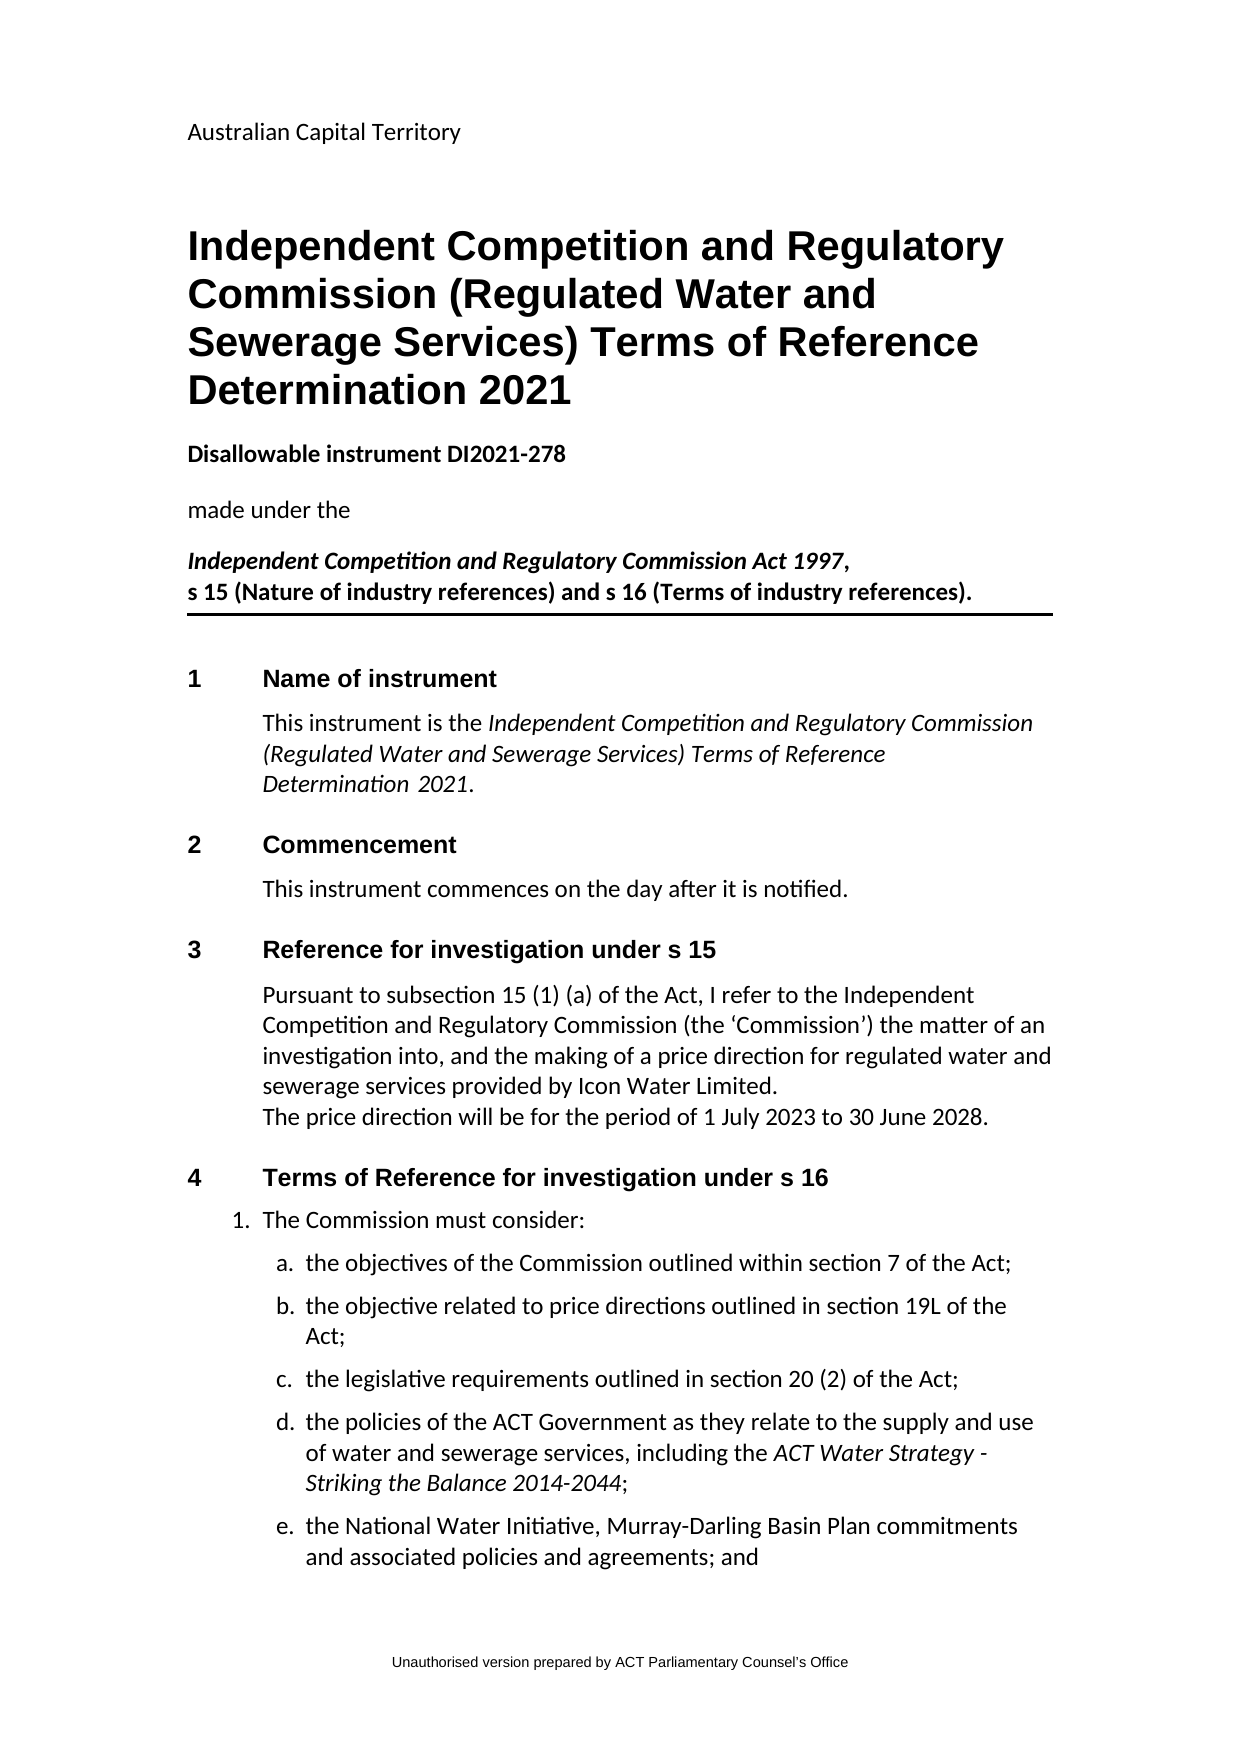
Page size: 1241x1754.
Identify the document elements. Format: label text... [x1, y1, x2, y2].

text Disallowable instrument DI2021-278 [187, 438, 1053, 469]
list the objectives of the Commission outlined within section 7 of the Act; [276, 1247, 1053, 1277]
text Independent Competition and Regulatory Commission (Regulated Water and Sewerage Services) Terms of Reference Determination 2021 [187, 222, 1053, 413]
text This instrument is the Independent Competition and Regulatory Commission (Regulated Water and Sewerage Services) Terms of Reference Determination 2021. [262, 707, 1053, 799]
text 4 Terms of Reference for investigation under s 16 [187, 1163, 1053, 1191]
text 1 Name of instrument [187, 664, 1053, 693]
list The Commission must consider: [231, 1204, 1053, 1234]
text This instrument commences on the day after it is notified. [262, 874, 1053, 904]
list the National Water Initiative, Murray-Darling Basin Plan commitments and associated policies and agreements; and [276, 1511, 1053, 1572]
text 2 Commencement [187, 830, 1053, 859]
text Pursuant to subsection 15 (1) (a) of the Act, I refer to the Independent Competition and Regulatory Commission (the ‘Commission’) the matter of an investigation into, and the making of a price direction for regulated water and sewerage services provided by Icon Water Limited. The price direction will be for the period of 1 July 2023 to 30 June 2028. [262, 979, 1053, 1131]
text Australian Capital Territory [187, 116, 1053, 147]
text made under the [187, 494, 1053, 524]
list the legislative requirements outlined in section 20 (2) of the Act; [276, 1363, 1053, 1394]
text 3 Reference for investigation under s 15 [187, 935, 1053, 964]
list the objective related to price directions outlined in section 19L of the Act; [276, 1290, 1053, 1351]
text Independent Competition and Regulatory Commission Act 1997, s 15 (Nature of industry references) and s 16 (Terms of industry references). [187, 545, 1053, 606]
list the policies of the ACT Government as they relate to the supply and use of water and sewerage services, including the ACT Water Strategy - Striking the Balance 2014-2044; [276, 1406, 1053, 1498]
